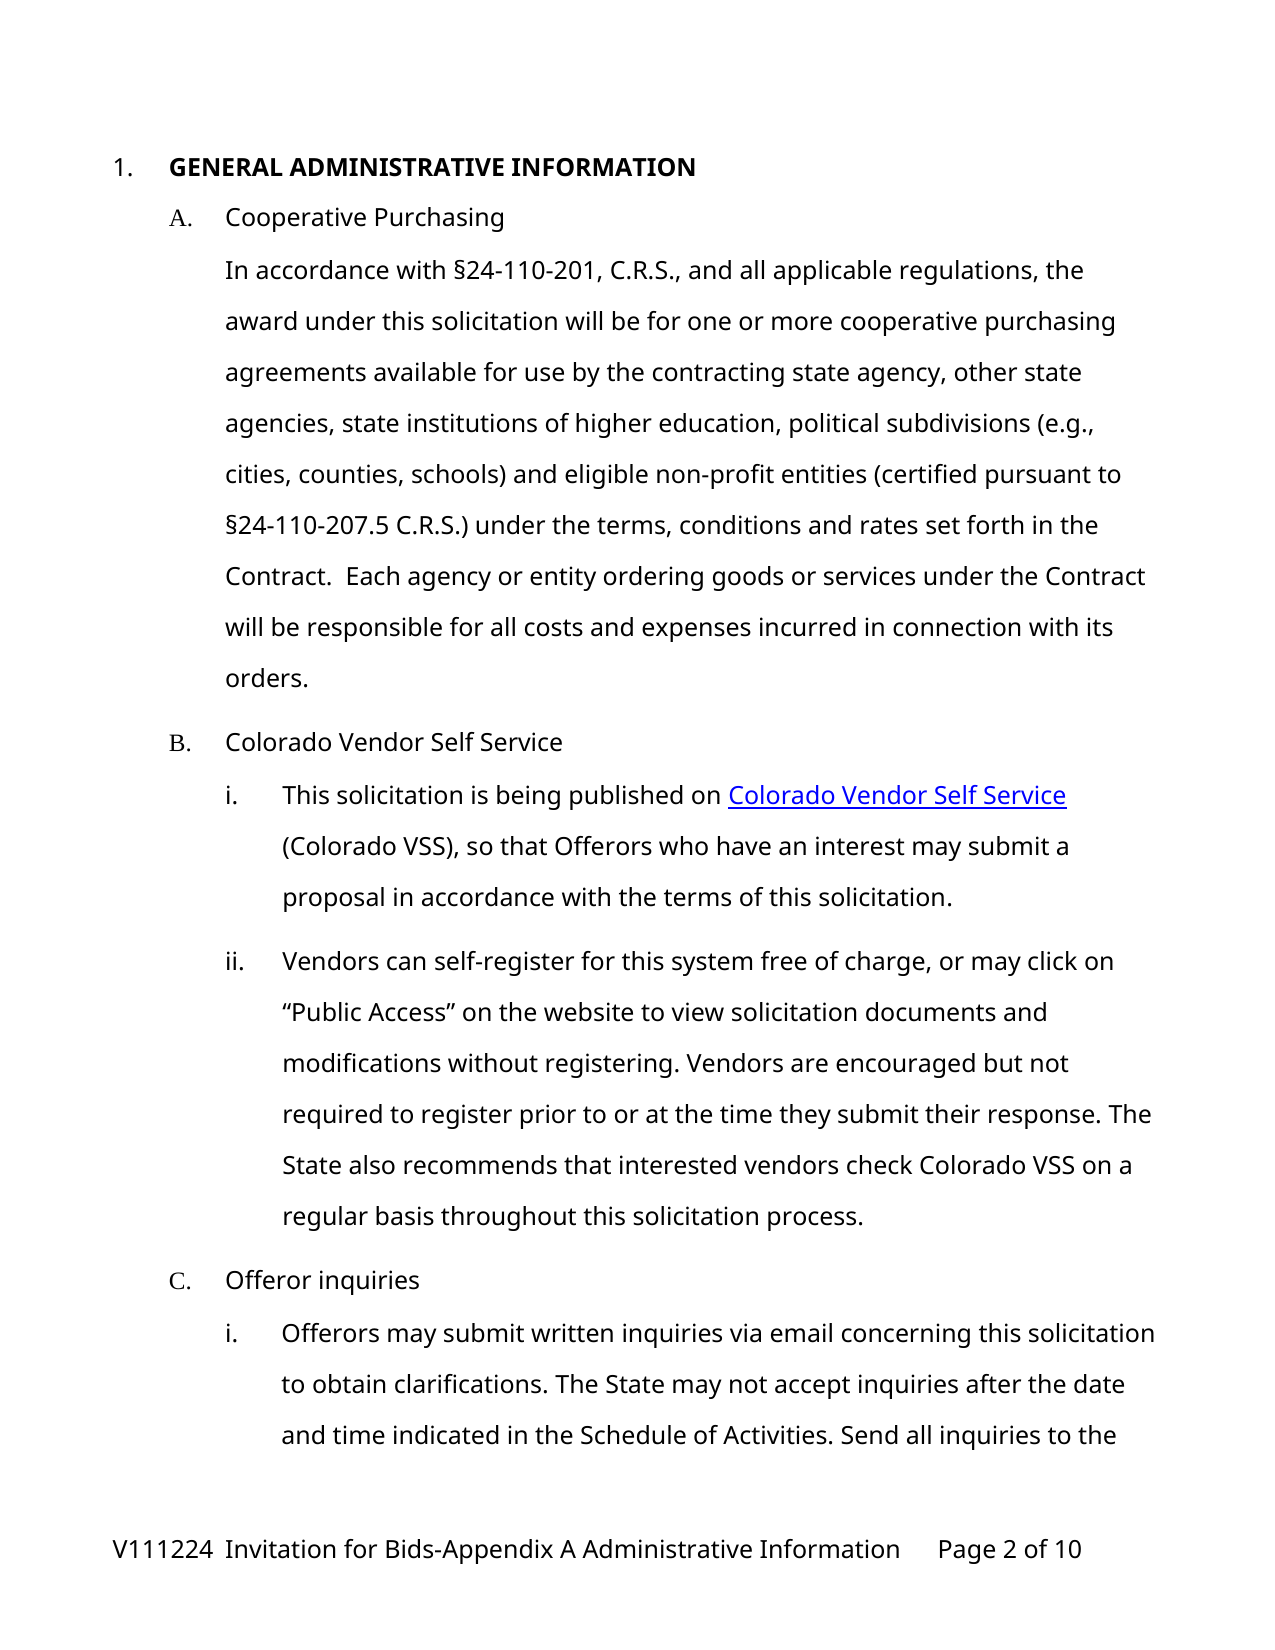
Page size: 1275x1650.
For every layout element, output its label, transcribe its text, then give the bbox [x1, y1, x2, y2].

subtitle GENERAL ADMINISTRATIVE INFORMATION [112, 150, 1162, 184]
subtitle Offeror inquiries [169, 1262, 1162, 1296]
subtitle Cooperative Purchasing [169, 199, 1162, 233]
list This solicitation is being published on Colorado Vendor Self Service (Colorado VSS), so that Offerors who have an interest may submit a proposal in accordance with the terms of this solicitation. [225, 778, 1162, 914]
subtitle Colorado Vendor Self Service [169, 724, 1162, 759]
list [225, 1316, 1162, 1452]
text In accordance with §24-110-201, C.R.S., and all applicable regulations, the award under this solicitation will be for one or more cooperative purchasing agreements available for use by the contracting state agency, other state agencies, state institutions of higher education, political subdivisions (e.g., cities, counties, schools) and eligible non-profit entities (certified pursuant to §24-110-207.5 C.R.S.) under the terms, conditions and rates set forth in the Contract. Each agency or entity ordering goods or services under the Contract will be responsible for all costs and expenses incurred in connection with its orders. [225, 253, 1162, 695]
list Vendors can self-register for this system free of charge, or may click on “Public Access” on the website to view solicitation documents and modifications without registering. Vendors are encouraged but not required to register prior to or at the time they submit their response. The State also recommends that interested vendors check Colorado VSS on a regular basis throughout this solicitation process. [225, 944, 1162, 1233]
